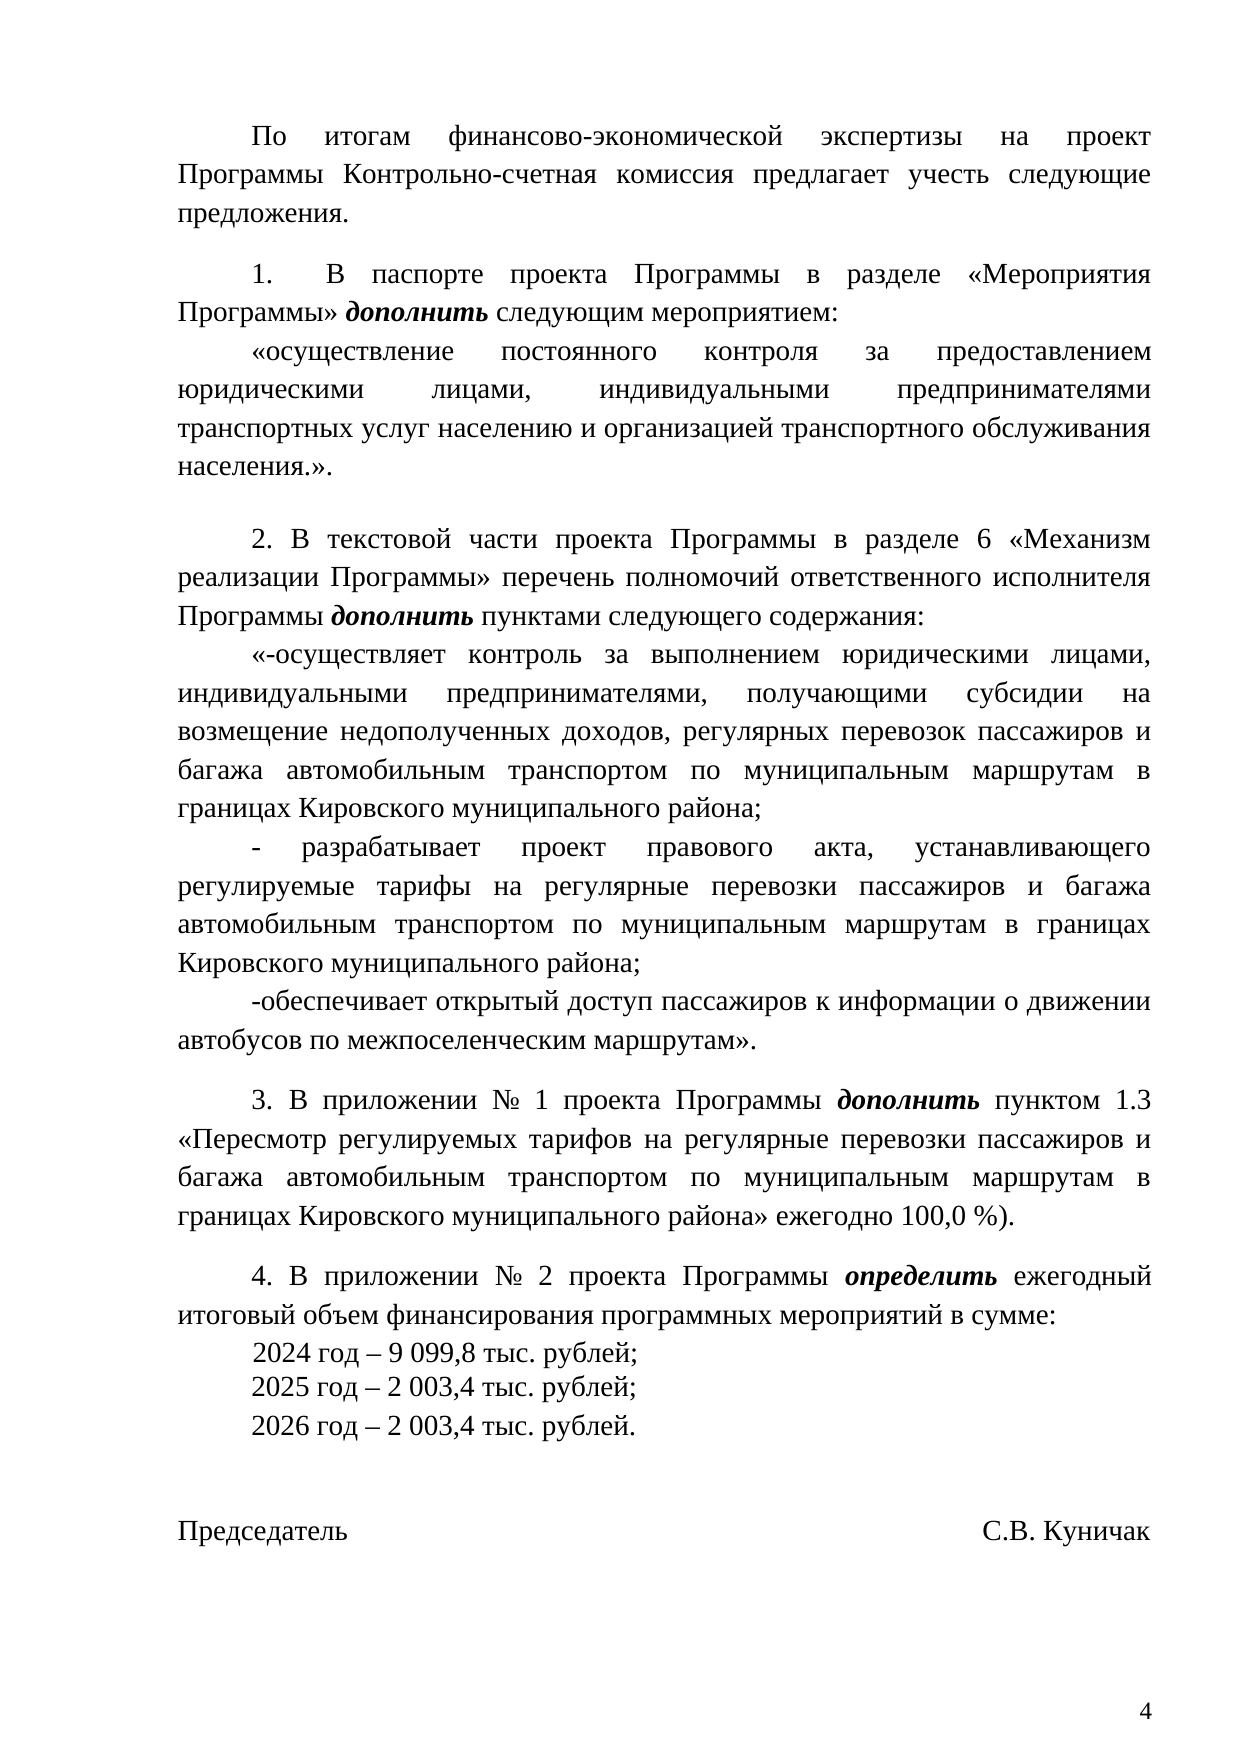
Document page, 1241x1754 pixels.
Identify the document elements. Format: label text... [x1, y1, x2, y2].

text 1. В паспорте проекта Программы в разделе «Мероприятия Программы» дополнить следующим мероприятием: [177, 256, 1152, 328]
text «осуществление постоянного контроля за предоставлением юридическими лицами, индивидуальными предпринимателями транспортных услуг населению и организацией транспортного обслуживания населения.». [177, 333, 1152, 482]
text 2025 год – 2 003,4 тыс. рублей; [177, 1369, 1152, 1403]
list В приложении № 2 проекта Программы определить ежегодный итоговый объем финансирования программных мероприятий в сумме: [177, 1258, 1152, 1331]
list В приложении № 1 проекта Программы дополнить пунктом 1.3 «Пересмотр регулируемых тарифов на регулярные перевозки пассажиров и багажа автомобильным транспортом по муниципальным маршрутам в границах Кировского муниципального района» ежегодно 100,0 %). [177, 1082, 1152, 1231]
text 2. В текстовой части проекта Программы в разделе 6 «Механизм реализации Программы» перечень полномочий ответственного исполнителя Программы дополнить пунктами следующего содержания: [177, 521, 1152, 631]
text Председатель С.В. Куничак [177, 1513, 1152, 1547]
text 2026 год – 2 003,4 тыс. рублей. [177, 1408, 1152, 1441]
text По итогам финансово-экономической экспертизы на проект Программы Контрольно-счетная комиссия предлагает учесть следующие предложения. [177, 118, 1152, 229]
text «-осуществляет контроль за выполнением юридическими лицами, индивидуальными предпринимателями, получающими субсидии на возмещение недополученных доходов, регулярных перевозок пассажиров и багажа автомобильным транспортом по муниципальным маршрутам в границах Кировского муниципального района; [177, 636, 1152, 824]
list 2024 год – 9 099,8 тыс. рублей; [252, 1336, 1152, 1369]
text -обеспечивает открытый доступ пассажиров к информации о движении автобусов по межпоселенческим маршрутам». [177, 983, 1152, 1055]
text - разрабатывает проект правового акта, устанавливающего регулируемые тарифы на регулярные перевозки пассажиров и багажа автомобильным транспортом по муниципальным маршрутам в границах Кировского муниципального района; [177, 829, 1152, 978]
